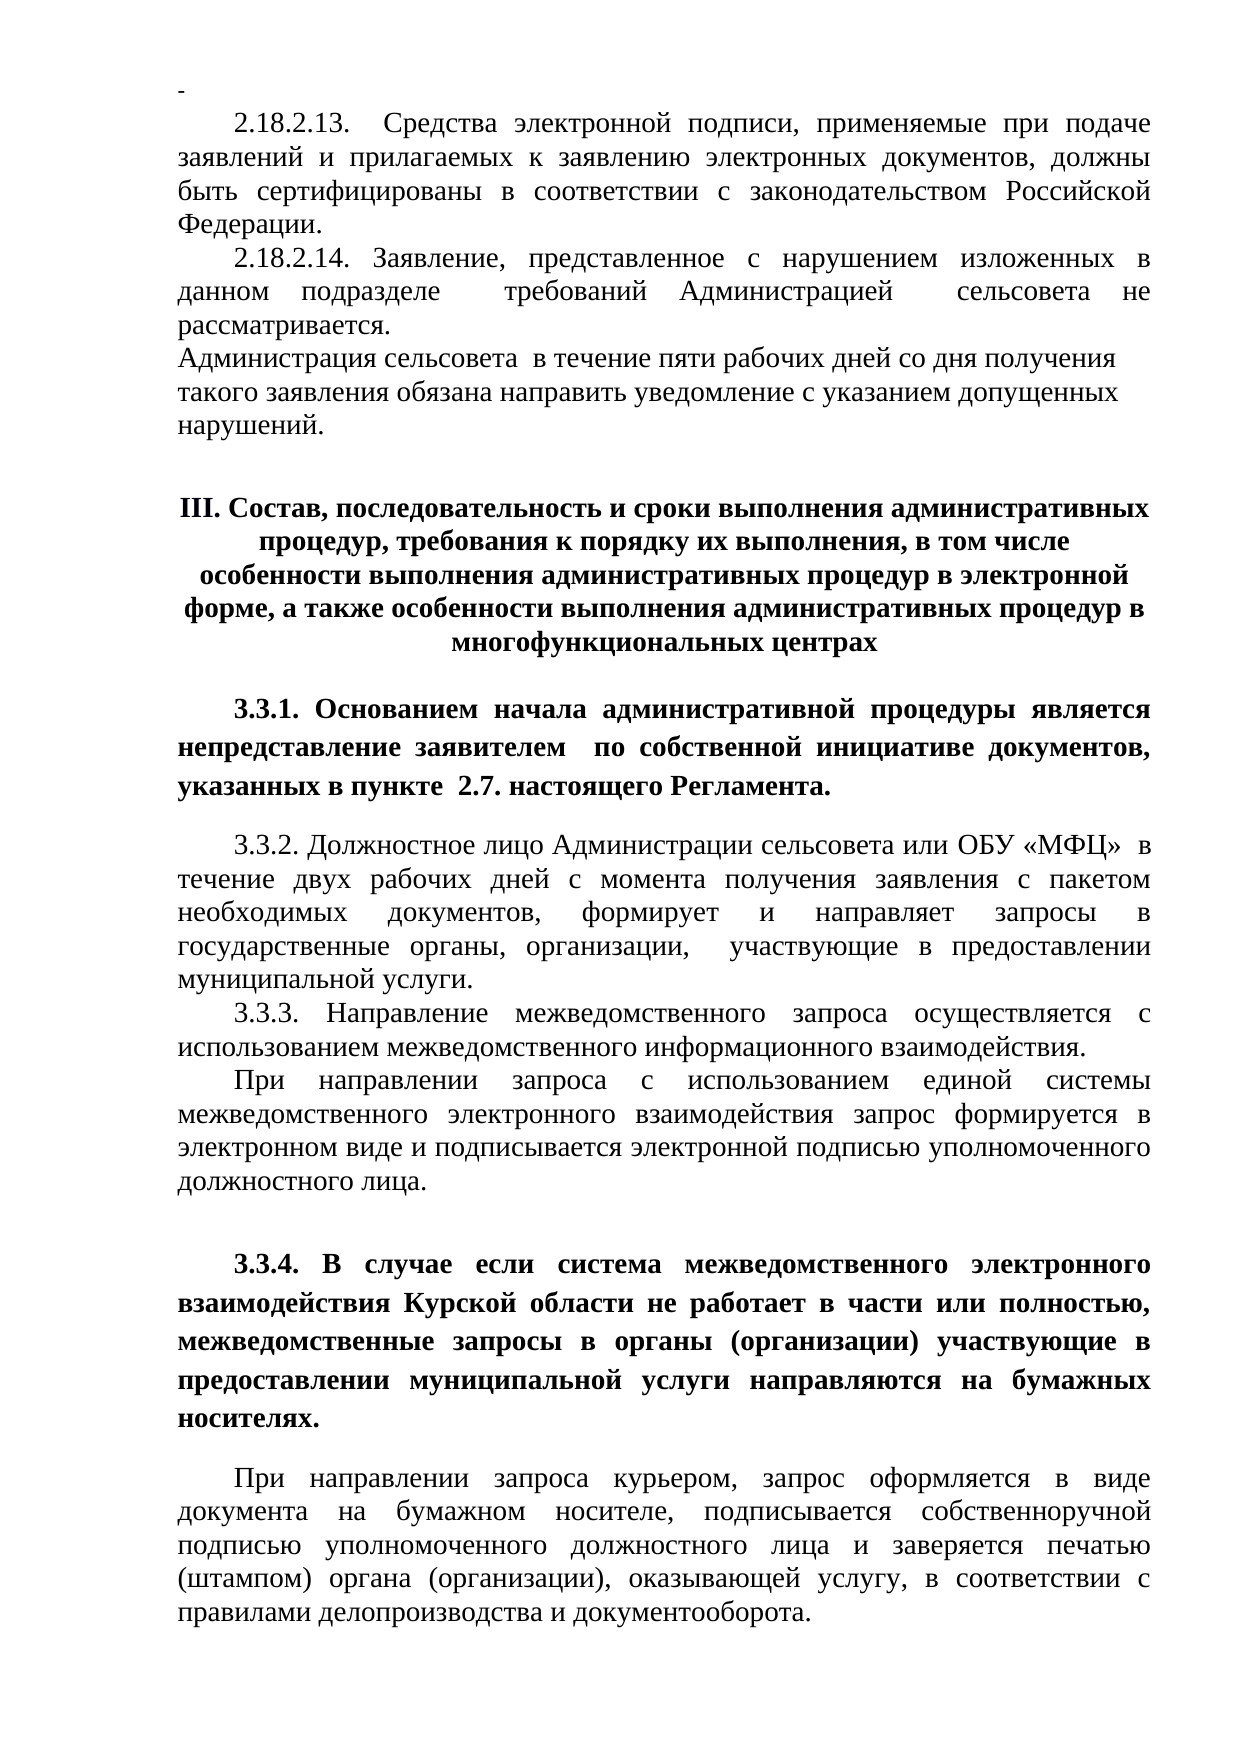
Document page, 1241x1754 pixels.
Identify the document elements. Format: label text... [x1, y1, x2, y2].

text 2.18.2.14. Заявление, представленное с нарушением изложенных в данном подразделе требований Администрацией сельсовета не рассматривается. [177, 240, 1152, 340]
text III. Состав, последовательность и сроки выполнения административных процедур, требования к порядку их выполнения, в том числе особенности выполнения административных процедур в электронной форме, а также особенности выполнения административных процедур в многофункциональных центрах [177, 490, 1152, 657]
text При направлении запроса с использованием единой системы межведомственного электронного взаимодействия запрос формируется в электронном виде и подписывается электронной подписью уполномоченного должностного лица. [177, 1062, 1152, 1196]
text При направлении запроса курьером, запрос оформляется в виде документа на бумажном носителе, подписывается собственноручной подписью уполномоченного должностного лица и заверяется печатью (штампом) органа (организации), оказывающей услугу, в соответствии с правилами делопроизводства и документооборота. [177, 1460, 1152, 1627]
text 3.3.1. Основанием начала административной процедуры является непредставление заявителем по собственной инициативе документов, указанных в пункте 2.7. настоящего Регламента. [177, 691, 1152, 802]
text 3.3.2. Должностное лицо Администрации сельсовета или ОБУ «МФЦ» в течение двух рабочих дней с момента получения заявления с пакетом необходимых документов, формирует и направляет запросы в государственные органы, организации, участвующие в предоставлении муниципальной услуги. [177, 827, 1152, 995]
text Администрация сельсовета в течение пяти рабочих дней со дня получения такого заявления обязана направить уведомление с указанием допущенных нарушений. [177, 340, 1152, 441]
text 3.3.4. В случае если система межведомственного электронного взаимодействия Курской области не работает в части или полностью, межведомственные запросы в органы (организации) участвующие в предоставлении муниципальной услуги направляются на бумажных носителях. [177, 1246, 1152, 1434]
text 2.18.2.13. Средства электронной подписи, применяемые при подаче заявлений и прилагаемых к заявлению электронных документов, должны быть сертифицированы в соответствии с законодательством Российской Федерации. [177, 106, 1152, 240]
text 3.3.3. Направление межведомственного запроса осуществляется с использованием межведомственного информационного взаимодействия. [177, 995, 1152, 1062]
